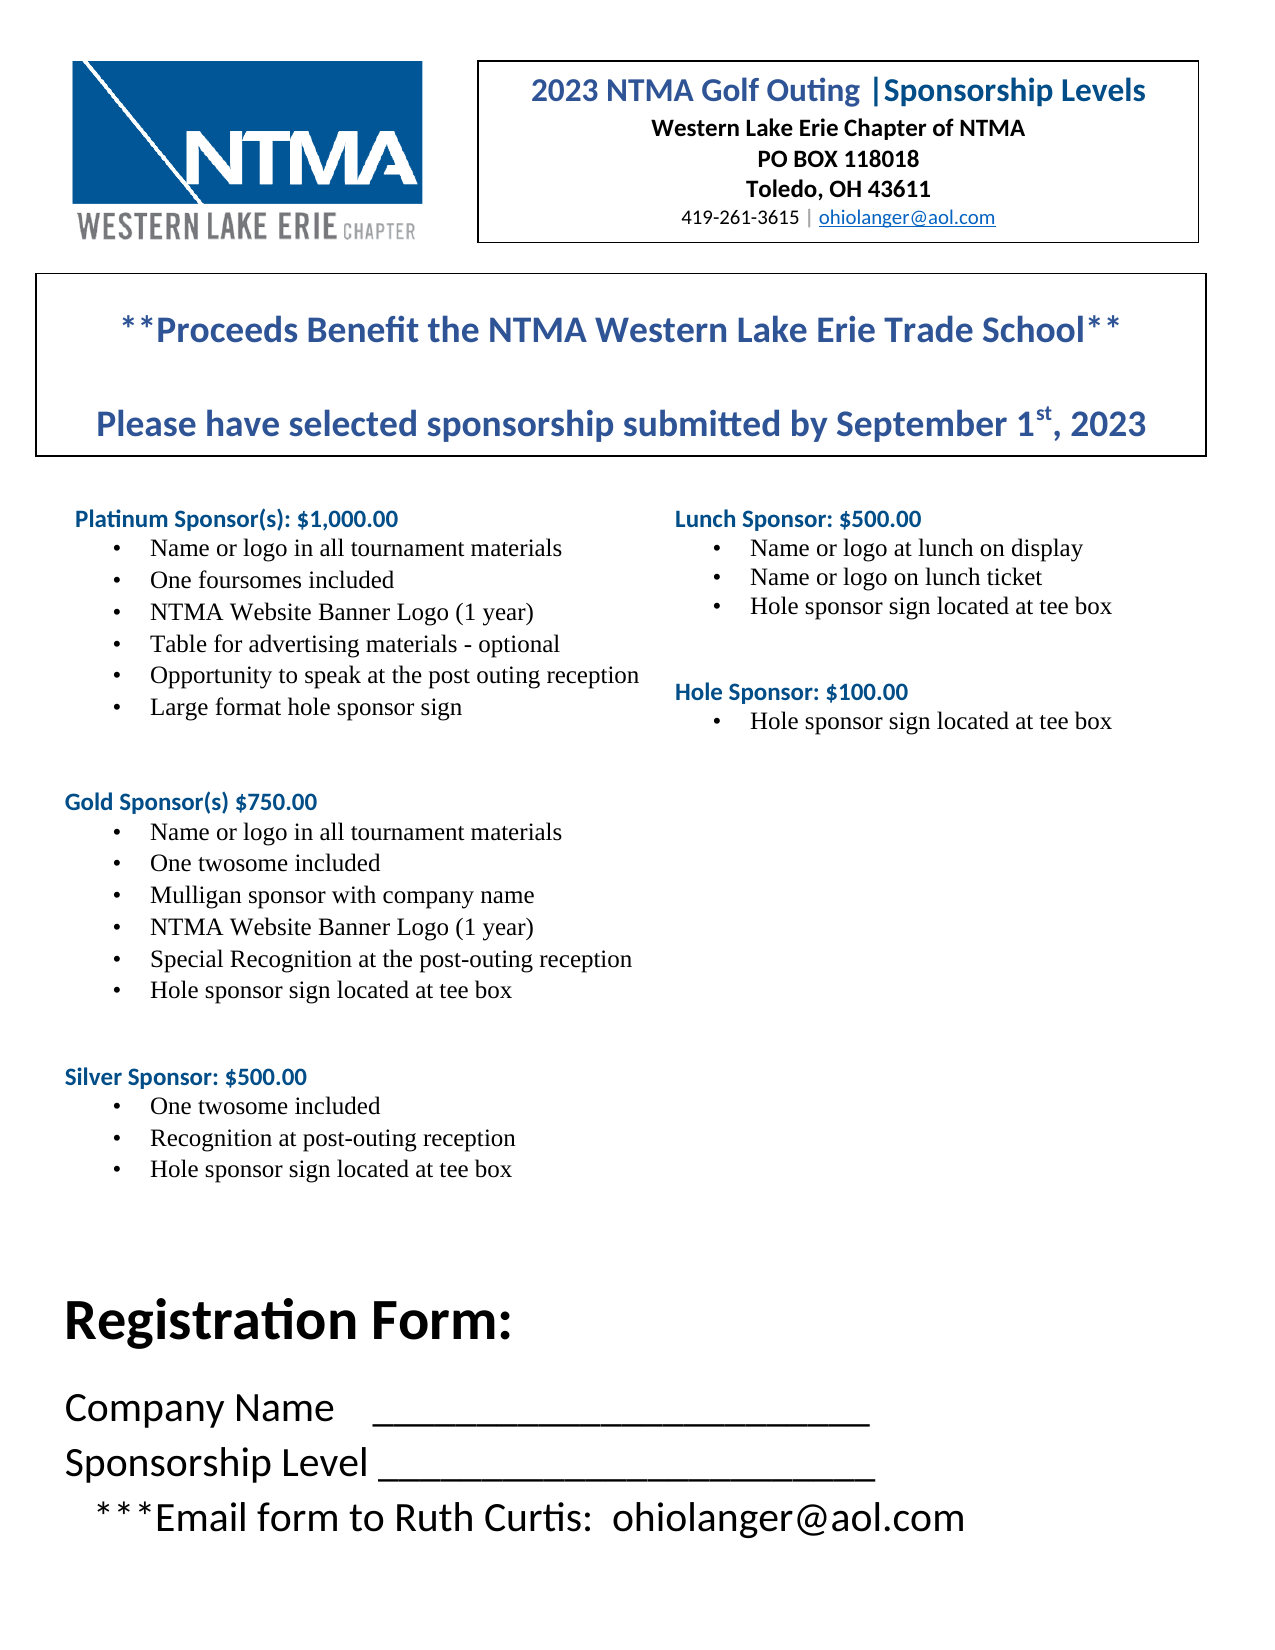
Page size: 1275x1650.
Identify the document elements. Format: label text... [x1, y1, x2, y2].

picture [72, 61, 423, 247]
table_header Lunch Sponsor: $500.00 Name or logo at lunch on display Name or logo on lunch ticket Hole sponsor sign located at tee box Hole Sponsor: $100.00 Hole sponsor sign located at tee box [675, 503, 1150, 1381]
text Sponsorship Level ________________________ [64, 1436, 1111, 1487]
text ***Email form to Ruth Curtis: ohiolanger@aol.com [64, 1491, 1111, 1542]
text Company Name ________________________ [64, 1381, 1111, 1432]
table_header Platinum Sponsor(s): $1,000.00 Name or logo in all tournament materials One foursomes included NTMA Website Banner Logo (1 year) Table for advertising materials - optional Opportunity to speak at the post outing reception Large format hole sponsor sign Gold Sponsor(s) $750.00 Name or logo in all tournament materials One twosome included Mulligan sponsor with company name NTMA Website Banner Logo (1 year) Special Recognition at the post-outing reception Hole sponsor sign located at tee box Silver Sponsor: $500.00 One twosome included Recognition at post-outing reception Hole sponsor sign located at tee box Registration Form: [65, 503, 675, 1381]
